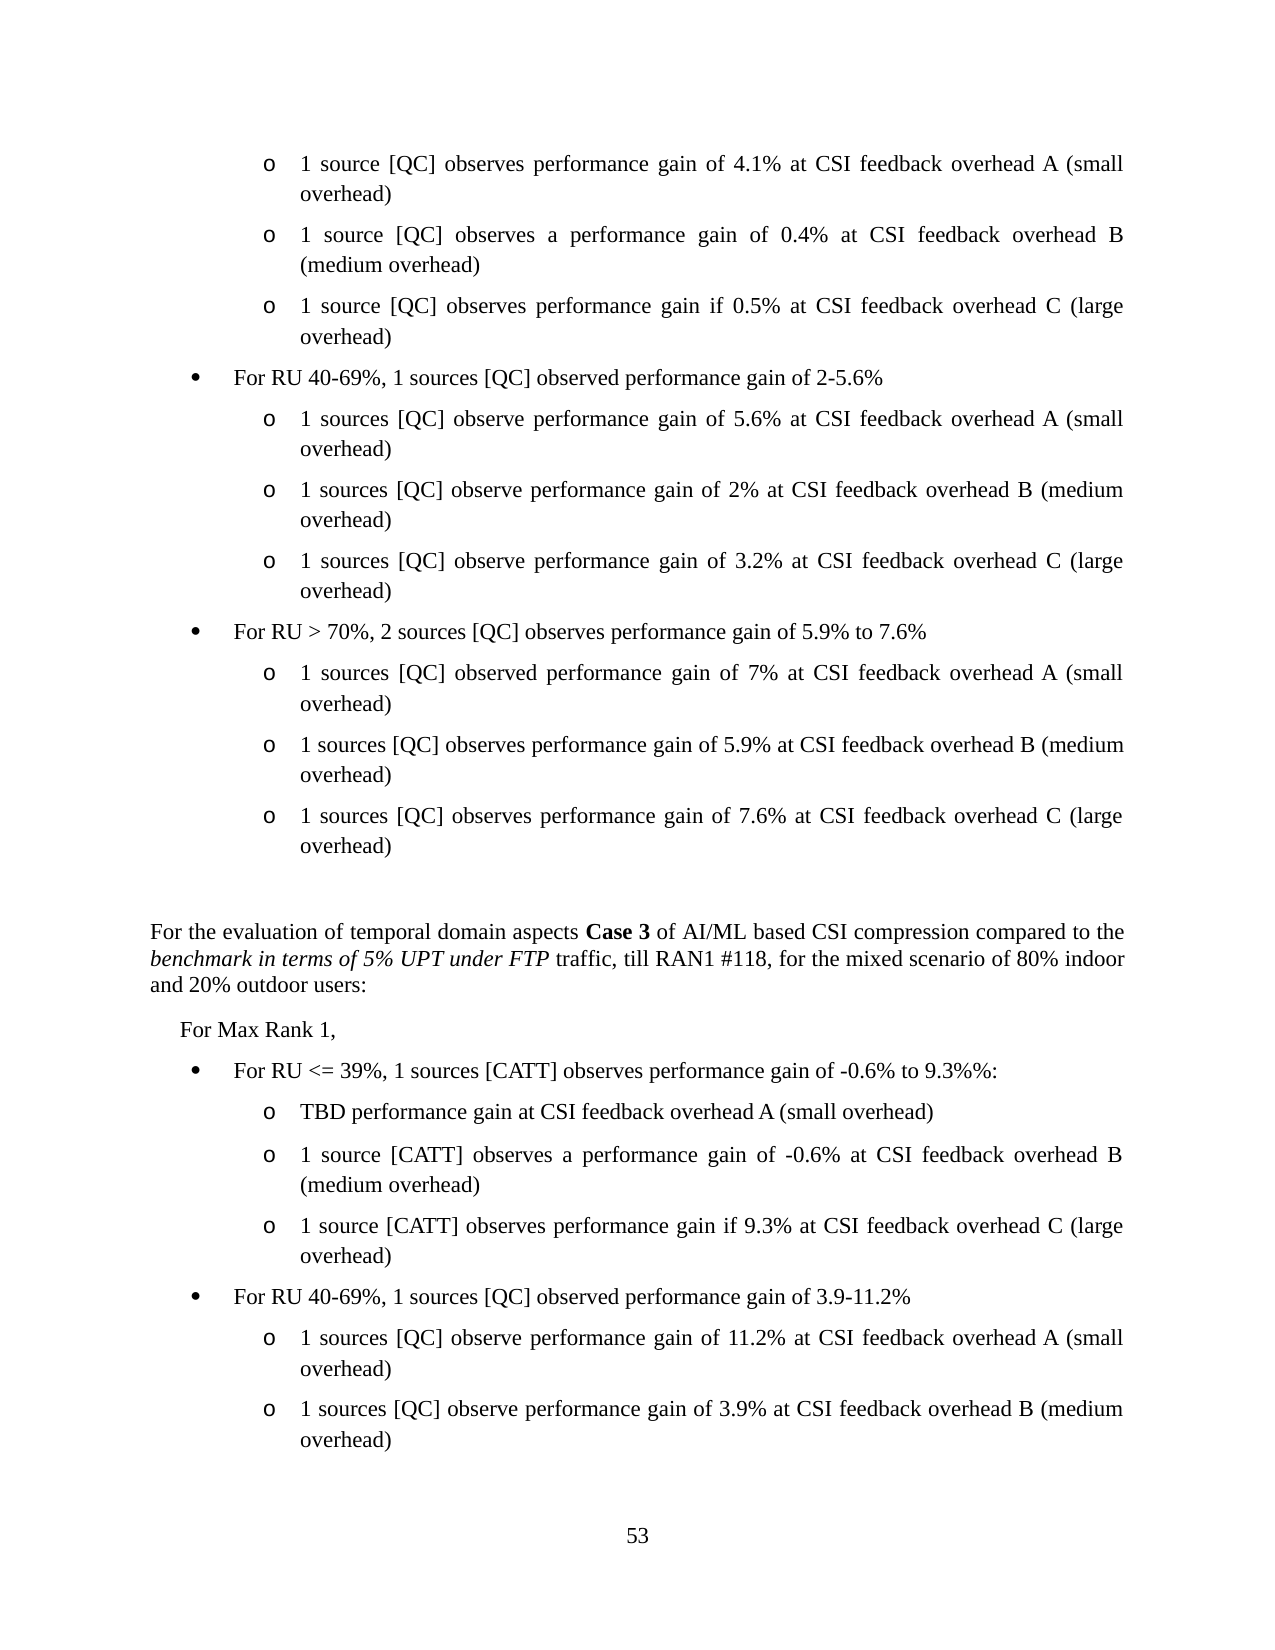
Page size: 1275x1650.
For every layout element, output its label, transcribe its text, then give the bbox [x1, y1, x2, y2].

list 1 sources [QC] observe performance gain of 11.2% at CSI feedback overhead A (small overhead) [262, 1324, 1125, 1381]
list For RU > 70%, 2 sources [QC] observes performance gain of 5.9% to 7.6% [192, 618, 1125, 645]
list 1 sources [QC] observe performance gain of 3.2% at CSI feedback overhead C (large overhead) [262, 547, 1125, 604]
text For Max Rank 1, [179, 1016, 1125, 1042]
list TBD performance gain at CSI feedback overhead A (small overhead) [262, 1098, 1125, 1126]
list 1 sources [QC] observed performance gain of 7% at CSI feedback overhead A (small overhead) [262, 659, 1125, 716]
list 1 sources [QC] observes performance gain of 5.9% at CSI feedback overhead B (medium overhead) [262, 731, 1125, 787]
list 1 source [CATT] observes performance gain if 9.3% at CSI feedback overhead C (large overhead) [262, 1212, 1125, 1269]
list 1 source [QC] observes performance gain of 4.1% at CSI feedback overhead A (small overhead) [262, 150, 1125, 207]
list 1 source [CATT] observes a performance gain of -0.6% at CSI feedback overhead B (medium overhead) [262, 1141, 1125, 1197]
text For the evaluation of temporal domain aspects Case 3 of AI/ML based CSI compression compared to the benchmark in terms of 5% UPT under FTP traffic, till RAN1 #118, for the mixed scenario of 80% indoor and 20% outdoor users: [150, 918, 1125, 997]
list 1 sources [QC] observe performance gain of 5.6% at CSI feedback overhead A (small overhead) [262, 405, 1125, 461]
list 1 sources [QC] observe performance gain of 2% at CSI feedback overhead B (medium overhead) [262, 476, 1125, 533]
list 1 sources [QC] observe performance gain of 3.9% at CSI feedback overhead B (medium overhead) [262, 1396, 1125, 1452]
list 1 source [QC] observes performance gain if 0.5% at CSI feedback overhead C (large overhead) [262, 292, 1125, 349]
list 1 sources [QC] observes performance gain of 7.6% at CSI feedback overhead C (large overhead) [262, 802, 1125, 858]
list For RU 40-69%, 1 sources [QC] observed performance gain of 3.9-11.2% [192, 1283, 1125, 1310]
list For RU 40-69%, 1 sources [QC] observed performance gain of 2-5.6% [192, 364, 1125, 390]
list For RU <= 39%, 1 sources [CATT] observes performance gain of -0.6% to 9.3%%: [192, 1057, 1125, 1083]
list 1 source [QC] observes a performance gain of 0.4% at CSI feedback overhead B (medium overhead) [262, 221, 1125, 278]
